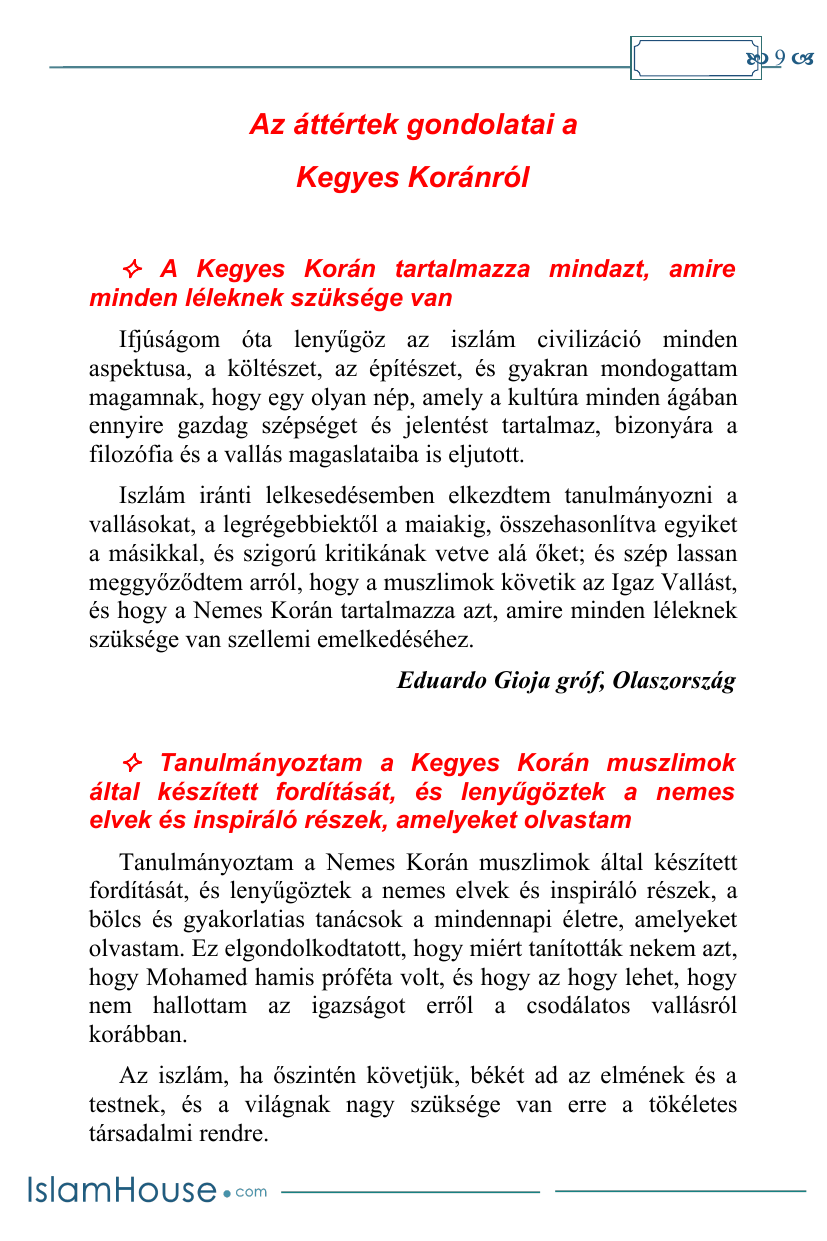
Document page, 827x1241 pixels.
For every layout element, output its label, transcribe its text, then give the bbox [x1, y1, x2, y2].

text Iszlám iránti lelkesedésemben elkezdtem tanulmányozni a vallásokat, a legrégebbiektől a maiakig, összehasonlítva egyiket a másikkal, és szigorú kritikának vetve alá őket; és szép lassan meggyőződtem arról, hogy a muszlimok követik az Igaz Vallást, és hogy a Nemes Korán tartalmazza azt, amire minden léleknek szüksége van szellemi emelkedéséhez. [89, 481, 738, 653]
text Az áttértek gondolatai a [89, 107, 738, 141]
text Eduardo Gioja gróf, Olaszország [89, 666, 738, 694]
picture [548, 1170, 807, 1208]
text Ifjúságom óta lenyűgöz az iszlám civilizáció minden aspektusa, a költészet, az építészet, és gyakran mondogattam magamnak, hogy egy olyan nép, amely a kultúra minden ágában ennyire gazdag szépséget és jelentést tartalmaz, bizonyára a filozófia és a vallás magaslataiba is eljutott. [89, 324, 738, 468]
text Az iszlám, ha őszintén követjük, békét ad az elmének és a testnek, és a világnak nagy szüksége van erre a tökéletes társadalmi rendre. [89, 1061, 738, 1147]
text Tanulmányoztam a Nemes Korán muszlimok által készített fordítását, és lenyűgöztek a nemes elvek és inspiráló részek, a bölcs és gyakorlatias tanácsok a mindennapi életre, amelyeket olvastam. Ez elgondolkodtatott, hogy miért tanították nekem azt, hogy Mohamed hamis próféta volt, és hogy az hogy lehet, hogy nem hallottam az igazságot erről a csodálatos vallásról korábban. [89, 847, 738, 1048]
picture [20, 1171, 541, 1209]
text Tanulmányoztam a Kegyes Korán muszlimok által készített fordítását, és lenyűgöztek a nemes elvek és inspiráló részek, amelyeket olvastam [89, 748, 738, 834]
text A Kegyes Korán tartalmazza mindazt, amire minden léleknek szüksége van [89, 254, 738, 312]
text Kegyes Koránról [89, 160, 738, 194]
